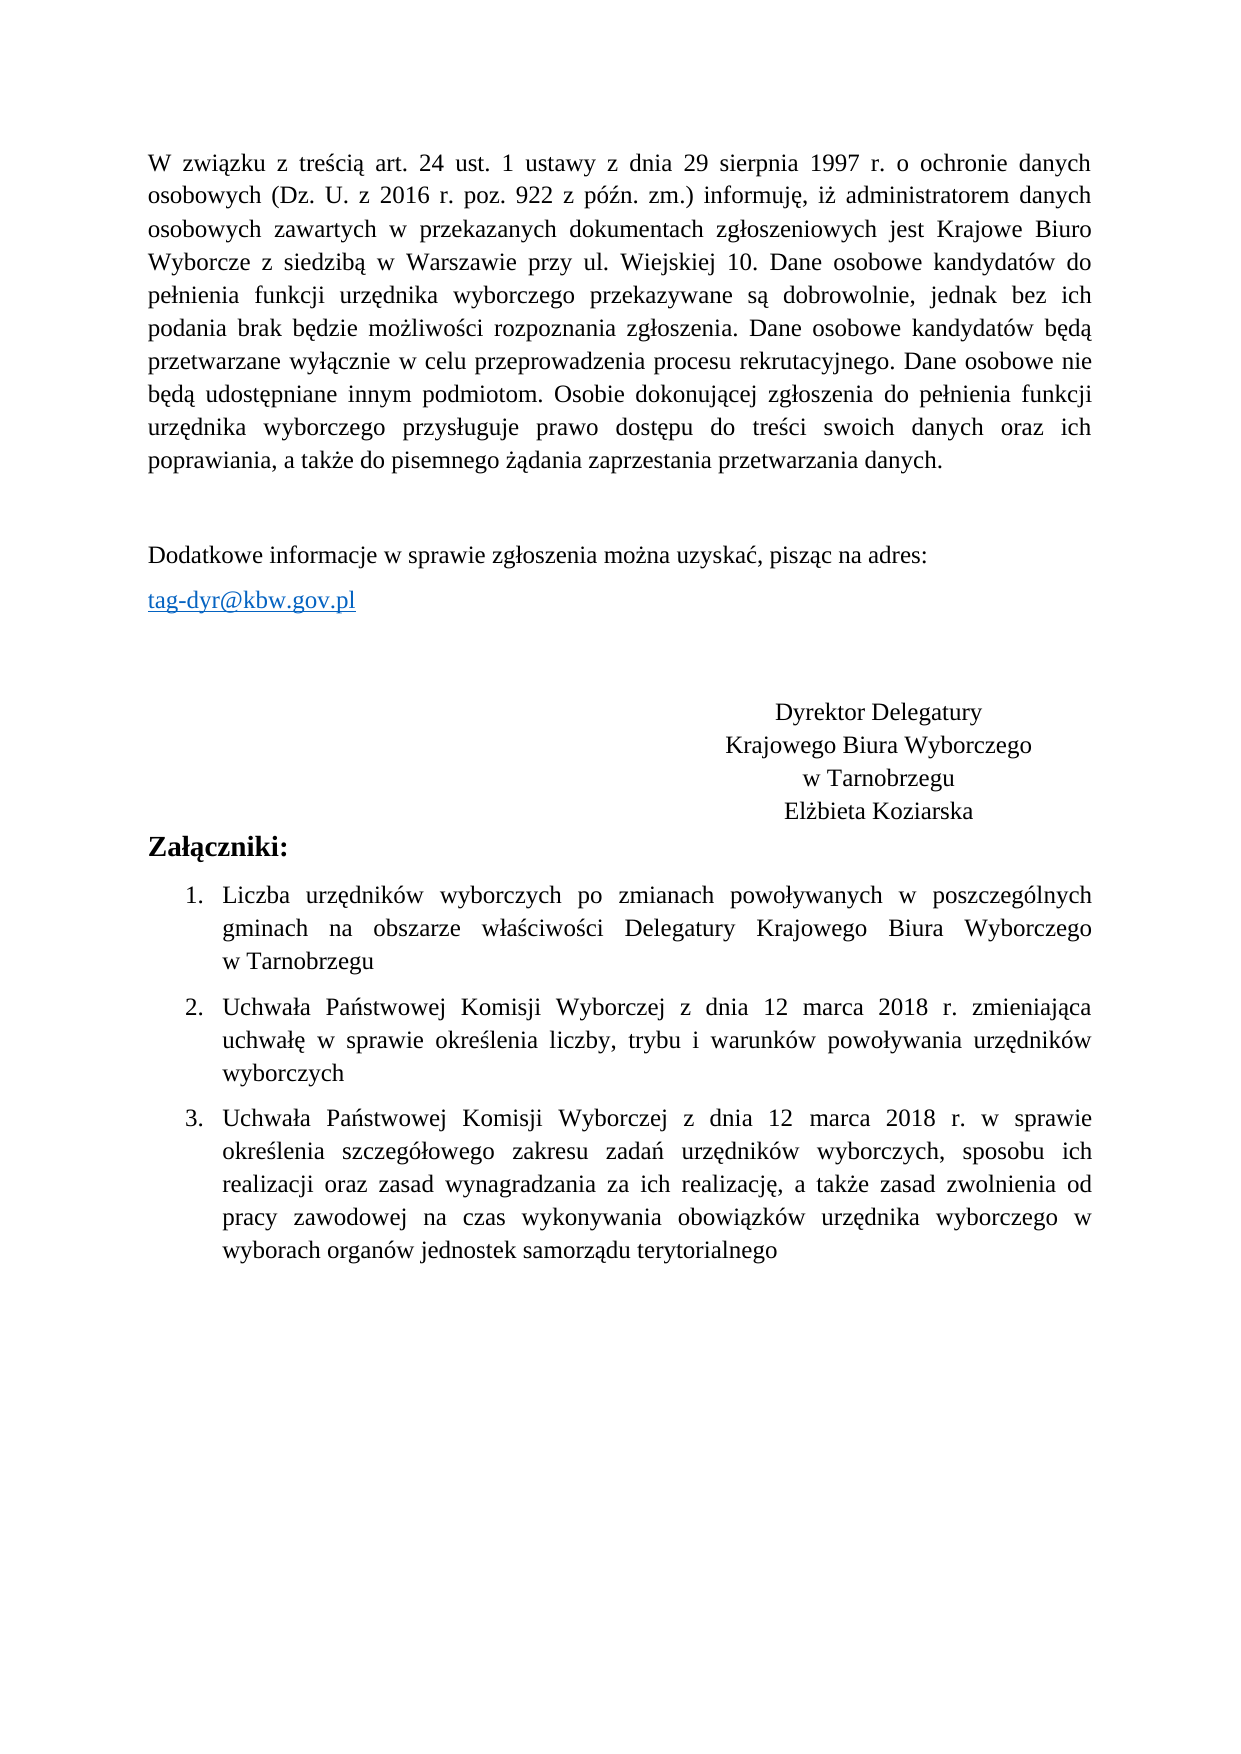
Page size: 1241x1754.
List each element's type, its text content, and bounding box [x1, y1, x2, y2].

list Uchwała Państwowej Komisji Wyborczej z dnia 12 marca 2018 r. w sprawie określenia szczegółowego zakresu zadań urzędników wyborczych, sposobu ich realizacji oraz zasad wynagradzania za ich realizację, a także zasad zwolnienia od pracy zawodowej na czas wykonywania obowiązków urzędnika wyborczego w wyborach organów jednostek samorządu terytorialnego [185, 1103, 1093, 1264]
text tag-dyr@kbw.gov.pl [148, 586, 1093, 614]
text w Tarnobrzegu [664, 763, 1093, 792]
text Dyrektor Delegatury [664, 697, 1093, 726]
list Uchwała Państwowej Komisji Wyborczej z dnia 12 marca 2018 r. zmieniająca uchwałę w sprawie określenia liczby, trybu i warunków powoływania urzędników wyborczych [185, 992, 1093, 1087]
list Liczba urzędników wyborczych po zmianach powoływanych w poszczególnych gminach na obszarze właściwości Delegatury Krajowego Biura Wyborczego w Tarnobrzegu [185, 880, 1093, 975]
text Krajowego Biura Wyborczego [664, 730, 1093, 759]
text W związku z treścią art. 24 ust. 1 ustawy z dnia 29 sierpnia 1997 r. o ochronie danych osobowych (Dz. U. z 2016 r. poz. 922 z późn. zm.) informuję, iż administratorem danych osobowych zawartych w przekazanych dokumentach zgłoszeniowych jest Krajowe Biuro Wyborcze z siedzibą w Warszawie przy ul. Wiejskiej 10. Dane osobowe kandydatów do pełnienia funkcji urzędnika wyborczego przekazywane są dobrowolnie, jednak bez ich podania brak będzie możliwości rozpoznania zgłoszenia. Dane osobowe kandydatów będą przetwarzane wyłącznie w celu przeprowadzenia procesu rekrutacyjnego. Dane osobowe nie będą udostępniane innym podmiotom. Osobie dokonującej zgłoszenia do pełnienia funkcji urzędnika wyborczego przysługuje prawo dostępu do treści swoich danych oraz ich poprawiania, a także do pisemnego żądania zaprzestania przetwarzania danych. [148, 148, 1093, 473]
text Elżbieta Koziarska [664, 796, 1093, 825]
text Dodatkowe informacje w sprawie zgłoszenia można uzyskać, pisząc na adres: [148, 540, 1093, 569]
text Załączniki: [148, 829, 1093, 863]
